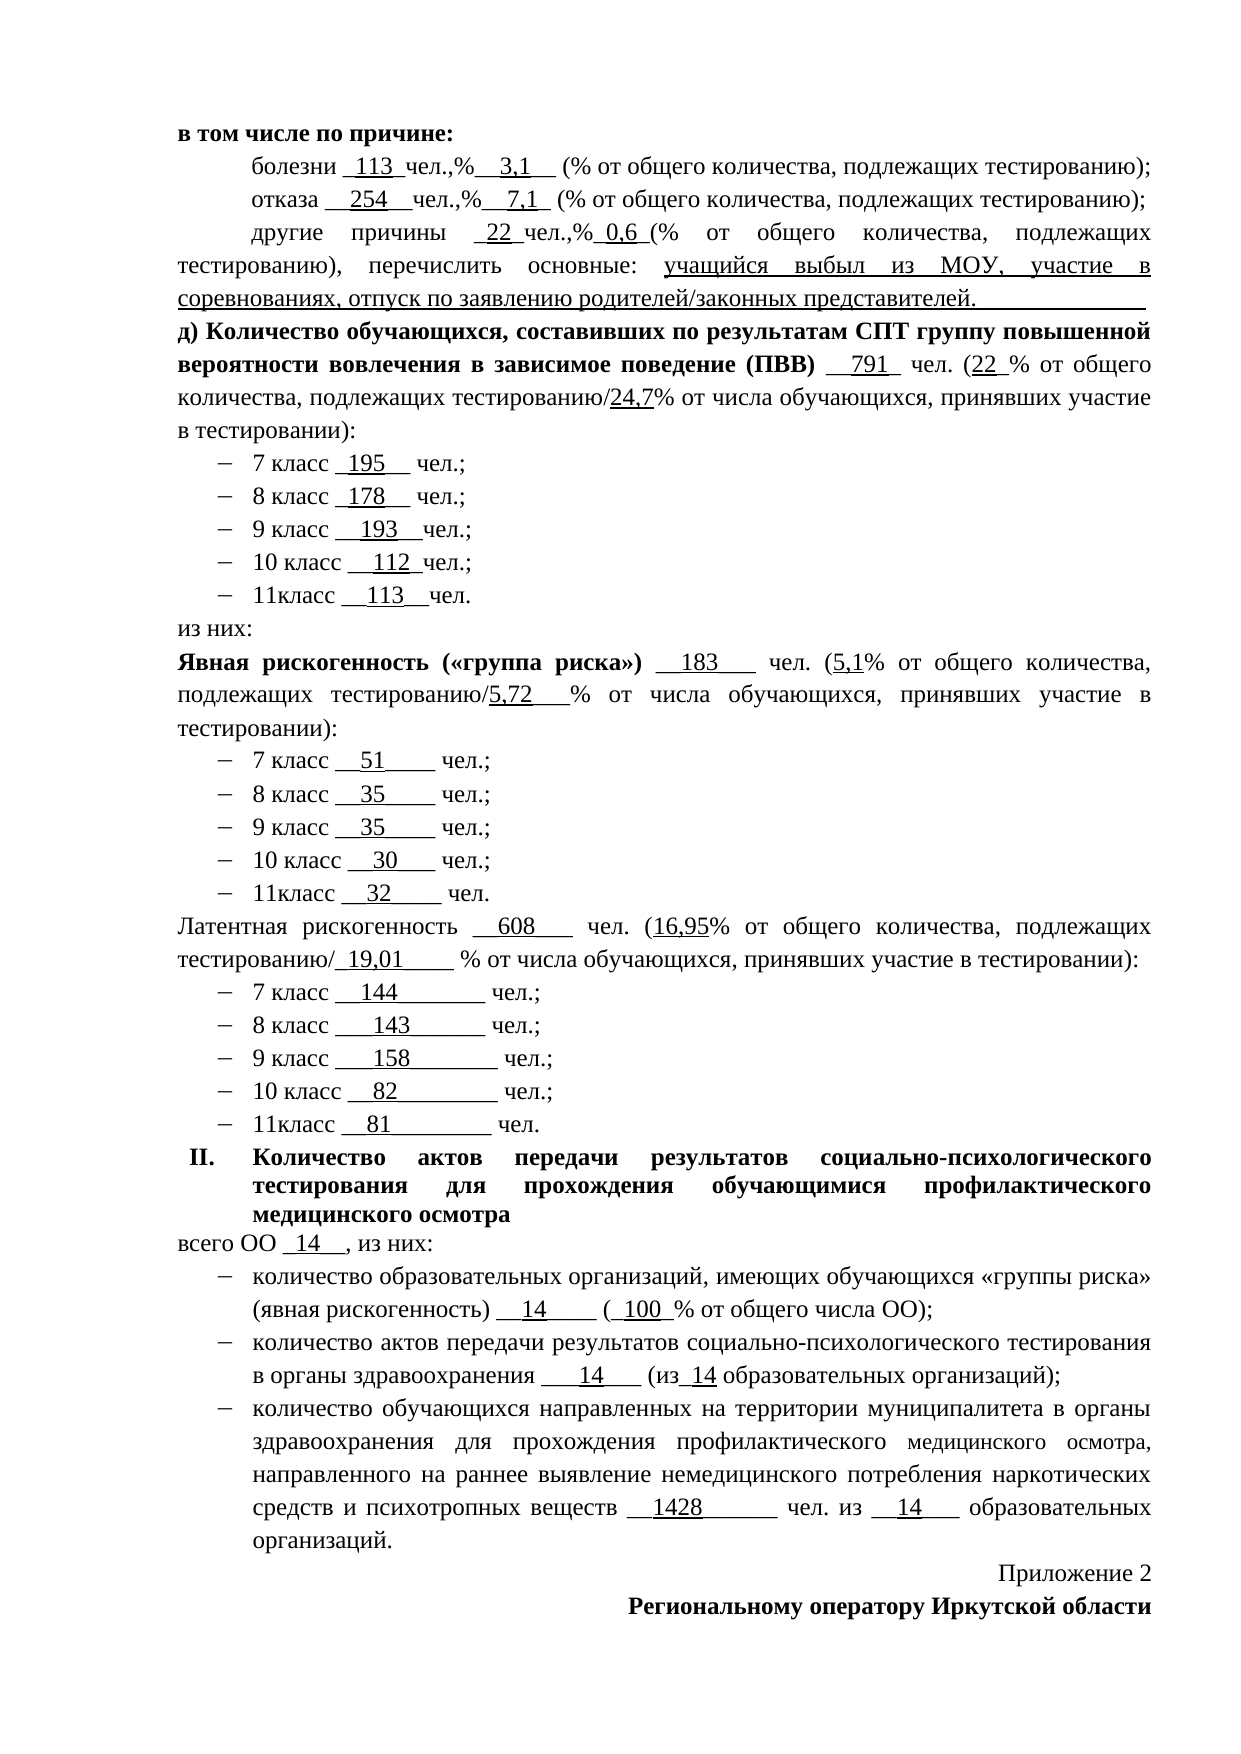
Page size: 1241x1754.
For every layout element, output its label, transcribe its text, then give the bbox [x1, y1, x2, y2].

text всего ОО _14__, из них: [177, 1228, 1152, 1257]
list количество обучающихся направленных на территории муниципалитета в органы здравоохранения для прохождения профилактического медицинского осмотра, направленного на раннее выявление немедицинского потребления наркотических средств и психотропных веществ __1428______ чел. из __14___ образовательных организаций. [215, 1393, 1152, 1554]
list 8 класс _178__ чел.; [215, 481, 1152, 510]
list 7 класс __51____ чел.; [215, 746, 1152, 774]
text Приложение 2 [215, 1558, 1152, 1587]
list 10 класс __30___ чел.; [215, 845, 1152, 873]
list 9 класс ___158_______ чел.; [215, 1043, 1152, 1072]
text в том числе по причине: [177, 118, 1152, 147]
list 11класс __113__чел. [215, 581, 1152, 609]
text д) Количество обучающихся, составивших по результатам СПТ группу повышенной вероятности вовлечения в зависимое поведение (ПВВ) __791_ чел. (22_% от общего количества, подлежащих тестированию/24,7% от числа обучающихся, принявших участие в тестировании): [177, 316, 1152, 444]
text болезни _113_чел.,%__3,1__ (% от общего количества, подлежащих тестированию); [177, 151, 1152, 180]
list количество образовательных организаций, имеющих обучающихся «группы риска» (явная рискогенность) __14____ (_100_% от общего числа ОО); [215, 1261, 1152, 1323]
list 7 класс _195__ чел.; [215, 448, 1152, 477]
list 11класс __32____ чел. [215, 878, 1152, 906]
list количество актов передачи результатов социально-психологического тестирования в органы здравоохранения ___14___ (из_14 образовательных организаций); [215, 1327, 1152, 1389]
text отказа __254__чел.,%__7,1_ (% от общего количества, подлежащих тестированию); [177, 184, 1152, 213]
list 10 класс __82________ чел.; [215, 1076, 1152, 1104]
list 8 класс __35____ чел.; [215, 779, 1152, 807]
list 10 класс __112_чел.; [215, 547, 1152, 576]
text из них: [177, 613, 1152, 642]
list 8 класс ___143______ чел.; [215, 1010, 1152, 1038]
text Региональному оператору Иркутской области [177, 1591, 1152, 1620]
text Явная рискогенность («группа риска») __183___ чел. (5,1% от общего количества, подлежащих тестированию/5,72___% от числа обучающихся, принявших участие в тестировании): [177, 647, 1152, 741]
list 9 класс __35____ чел.; [215, 812, 1152, 840]
list 11класс __81________ чел. [215, 1109, 1152, 1138]
text другие причины _22_чел.,%_0,6_(% от общего количества, подлежащих тестированию), перечислить основные: учащийся выбыл из МОУ, участие в соревнованиях, отпуск по заявлению родителей/законных представителей. _____________ [177, 217, 1152, 312]
list Количество актов передачи результатов социально-психологического тестирования для прохождения обучающимися профилактического медицинского осмотра [215, 1142, 1152, 1228]
list 9 класс __193__чел.; [215, 514, 1152, 543]
list 7 класс __144_______ чел.; [215, 977, 1152, 1006]
text Латентная рискогенность __608___ чел. (16,95% от общего количества, подлежащих тестированию/_19,01____ % от числа обучающихся, принявших участие в тестировании): [177, 911, 1152, 972]
